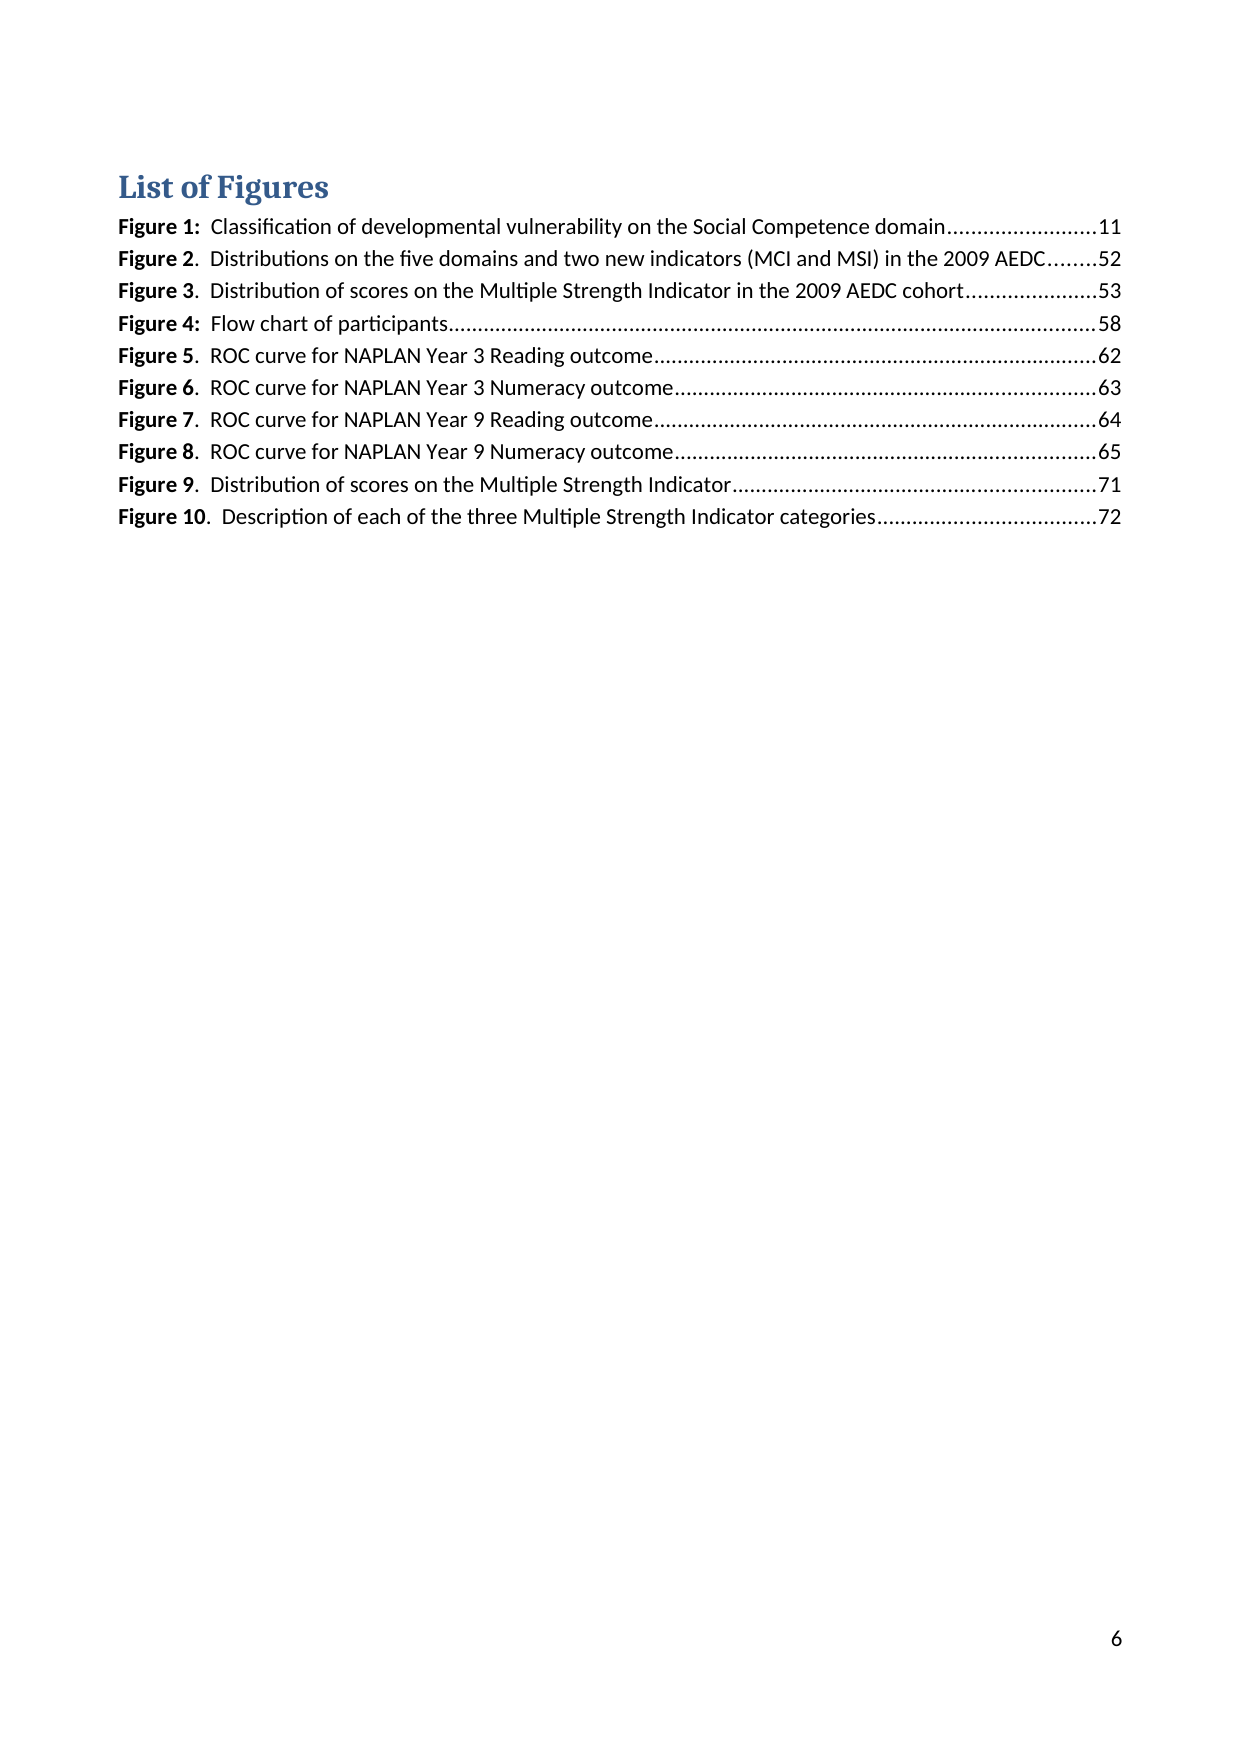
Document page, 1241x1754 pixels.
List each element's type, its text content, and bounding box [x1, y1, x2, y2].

text Figure 2. Distributions on the five domains and two new indicators (MCI and MSI) in the 2009 AEDC 52 [118, 244, 1122, 272]
text Figure 6. ROC curve for NAPLAN Year 3 Numeracy outcome 63 [118, 373, 1122, 401]
text Figure 1: Classification of developmental vulnerability on the Social Competence domain 11 [118, 212, 1122, 240]
text Figure 3. Distribution of scores on the Multiple Strength Indicator in the 2009 AEDC cohort 53 [118, 277, 1122, 304]
text Figure 4: Flow chart of participants 58 [118, 309, 1122, 337]
text Figure 5. ROC curve for NAPLAN Year 3 Reading outcome 62 [118, 341, 1122, 369]
text Figure 9. Distribution of scores on the Multiple Strength Indicator 71 [118, 470, 1122, 498]
subtitle List of Figures [118, 168, 1122, 206]
text Figure 8. ROC curve for NAPLAN Year 9 Numeracy outcome 65 [118, 437, 1122, 466]
text Figure 7. ROC curve for NAPLAN Year 9 Reading outcome 64 [118, 405, 1122, 433]
text Figure 10. Description of each of the three Multiple Strength Indicator categories 72 [118, 502, 1122, 530]
